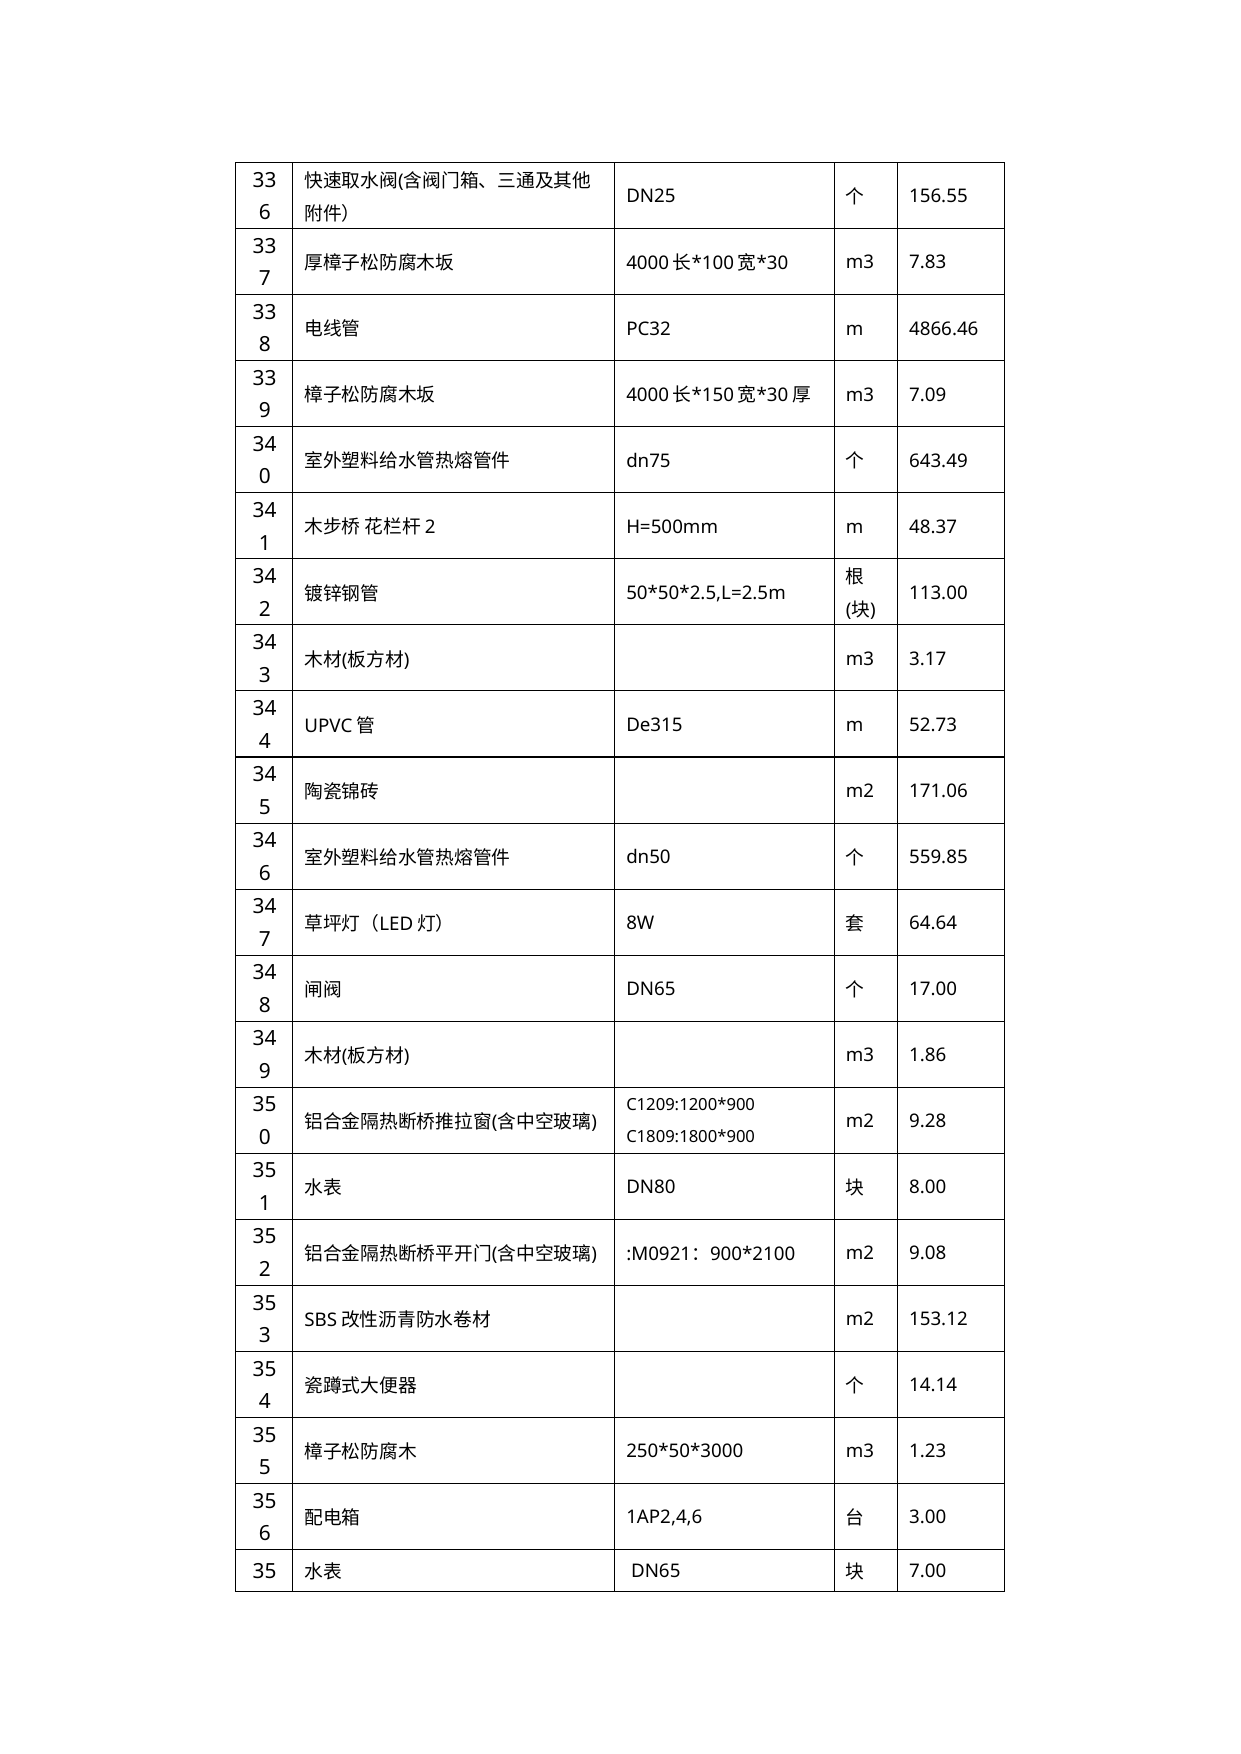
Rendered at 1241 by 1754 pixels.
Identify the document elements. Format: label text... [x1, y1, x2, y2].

table_cell 349 [236, 1022, 292, 1087]
table_cell C1209:1200*900 C1809:1800*900 [615, 1088, 834, 1153]
table_cell 339 [236, 361, 292, 426]
table_cell 电线管 [293, 295, 614, 360]
table_cell 250*50*3000 [615, 1418, 834, 1483]
table_cell [615, 758, 834, 822]
table_cell 9.08 [898, 1220, 1004, 1285]
table_cell 3.17 [898, 625, 1004, 690]
table_cell 瓷蹲式大便器 [293, 1352, 614, 1417]
table_cell 1.86 [898, 1022, 1004, 1087]
table_cell 个 [835, 1352, 897, 1417]
table_cell 559.85 [898, 824, 1004, 888]
table_cell 340 [236, 427, 292, 492]
table_cell [615, 1286, 834, 1351]
table_cell 根(块) [835, 559, 897, 624]
table_cell 水表 [293, 1550, 614, 1591]
table_cell 153.12 [898, 1286, 1004, 1351]
table_cell 铝合金隔热断桥推拉窗(含中空玻璃) [293, 1088, 614, 1153]
table_cell 台 [835, 1484, 897, 1549]
table_cell m [835, 295, 897, 360]
table_cell 室外塑料给水管热熔管件 [293, 824, 614, 888]
table_cell 草坪灯（LED灯） [293, 890, 614, 954]
table_cell 336 [236, 163, 292, 228]
table_cell 52.73 [898, 691, 1004, 756]
table_cell dn50 [615, 824, 834, 888]
table_cell 353 [236, 1286, 292, 1351]
table_cell DN65 [615, 956, 834, 1021]
table_cell m3 [835, 1418, 897, 1483]
table_cell 个 [835, 427, 897, 492]
table_cell 337 [236, 229, 292, 294]
table_cell 个 [835, 163, 897, 228]
table_cell SBS改性沥青防水卷材 [293, 1286, 614, 1351]
table_cell m2 [835, 1088, 897, 1153]
table_cell 7.09 [898, 361, 1004, 426]
table_cell 357 [236, 1550, 292, 1591]
table_cell 17.00 [898, 956, 1004, 1021]
table_cell 陶瓷锦砖 [293, 758, 614, 822]
table_cell 48.37 [898, 493, 1004, 558]
table_cell 345 [236, 758, 292, 822]
table_cell 7.00 [898, 1550, 1004, 1591]
table_cell 338 [236, 295, 292, 360]
table_cell 8W [615, 890, 834, 954]
table_cell m2 [835, 758, 897, 822]
table_cell [615, 625, 834, 690]
table_cell 344 [236, 691, 292, 756]
table_cell 346 [236, 824, 292, 888]
table_cell 342 [236, 559, 292, 624]
table_cell 3.00 [898, 1484, 1004, 1549]
table_cell m3 [835, 625, 897, 690]
table_cell 套 [835, 890, 897, 954]
table_cell H=500mm [615, 493, 834, 558]
table_cell 4000长*100宽*30 [615, 229, 834, 294]
table_cell 356 [236, 1484, 292, 1549]
table_cell 木材(板方材) [293, 625, 614, 690]
table_cell DN25 [615, 163, 834, 228]
table_cell [615, 1022, 834, 1087]
table_cell 355 [236, 1418, 292, 1483]
table_cell m [835, 691, 897, 756]
table_cell 闸阀 [293, 956, 614, 1021]
table_cell 木步桥 花栏杆2 [293, 493, 614, 558]
table_cell 343 [236, 625, 292, 690]
table_cell 14.14 [898, 1352, 1004, 1417]
table_cell 113.00 [898, 559, 1004, 624]
table_cell 个 [835, 824, 897, 888]
table_cell 快速取水阀(含阀门箱、三通及其他附件） [293, 163, 614, 228]
table_cell m3 [835, 229, 897, 294]
table_cell 室外塑料给水管热熔管件 [293, 427, 614, 492]
table_cell 厚樟子松防腐木坂 [293, 229, 614, 294]
table_cell 50*50*2.5,L=2.5m [615, 559, 834, 624]
table_cell 铝合金隔热断桥平开门(含中空玻璃) [293, 1220, 614, 1285]
table_cell 156.55 [898, 163, 1004, 228]
table_cell DN80 [615, 1154, 834, 1219]
table_cell m2 [835, 1286, 897, 1351]
table_cell 350 [236, 1088, 292, 1153]
table_cell [615, 1352, 834, 1417]
table_cell 1AP2,4,6 [615, 1484, 834, 1549]
table_cell 4000长*150宽*30厚 [615, 361, 834, 426]
table_cell 643.49 [898, 427, 1004, 492]
table_cell m [835, 493, 897, 558]
table_cell m3 [835, 1022, 897, 1087]
table_cell DN65 [615, 1550, 834, 1591]
table_cell 9.28 [898, 1088, 1004, 1153]
table_cell :M0921：900*2100 [615, 1220, 834, 1285]
table_cell 个 [835, 956, 897, 1021]
table_cell De315 [615, 691, 834, 756]
table_cell UPVC管 [293, 691, 614, 756]
table_cell 64.64 [898, 890, 1004, 954]
table_cell 171.06 [898, 758, 1004, 822]
table_cell 水表 [293, 1154, 614, 1219]
table_cell dn75 [615, 427, 834, 492]
table_cell 樟子松防腐木坂 [293, 361, 614, 426]
table_cell 8.00 [898, 1154, 1004, 1219]
table_cell 354 [236, 1352, 292, 1417]
table_cell 镀锌钢管 [293, 559, 614, 624]
table_cell 块 [835, 1154, 897, 1219]
table_cell PC32 [615, 295, 834, 360]
table_cell 4866.46 [898, 295, 1004, 360]
table_cell 木材(板方材) [293, 1022, 614, 1087]
table_cell 351 [236, 1154, 292, 1219]
table_cell 7.83 [898, 229, 1004, 294]
table_cell 块 [835, 1550, 897, 1591]
table_cell 341 [236, 493, 292, 558]
table_cell 352 [236, 1220, 292, 1285]
table_cell m3 [835, 361, 897, 426]
table_cell 1.23 [898, 1418, 1004, 1483]
table_cell 樟子松防腐木 [293, 1418, 614, 1483]
table_cell 配电箱 [293, 1484, 614, 1549]
table_cell m2 [835, 1220, 897, 1285]
table_cell 347 [236, 890, 292, 954]
table_cell 348 [236, 956, 292, 1021]
